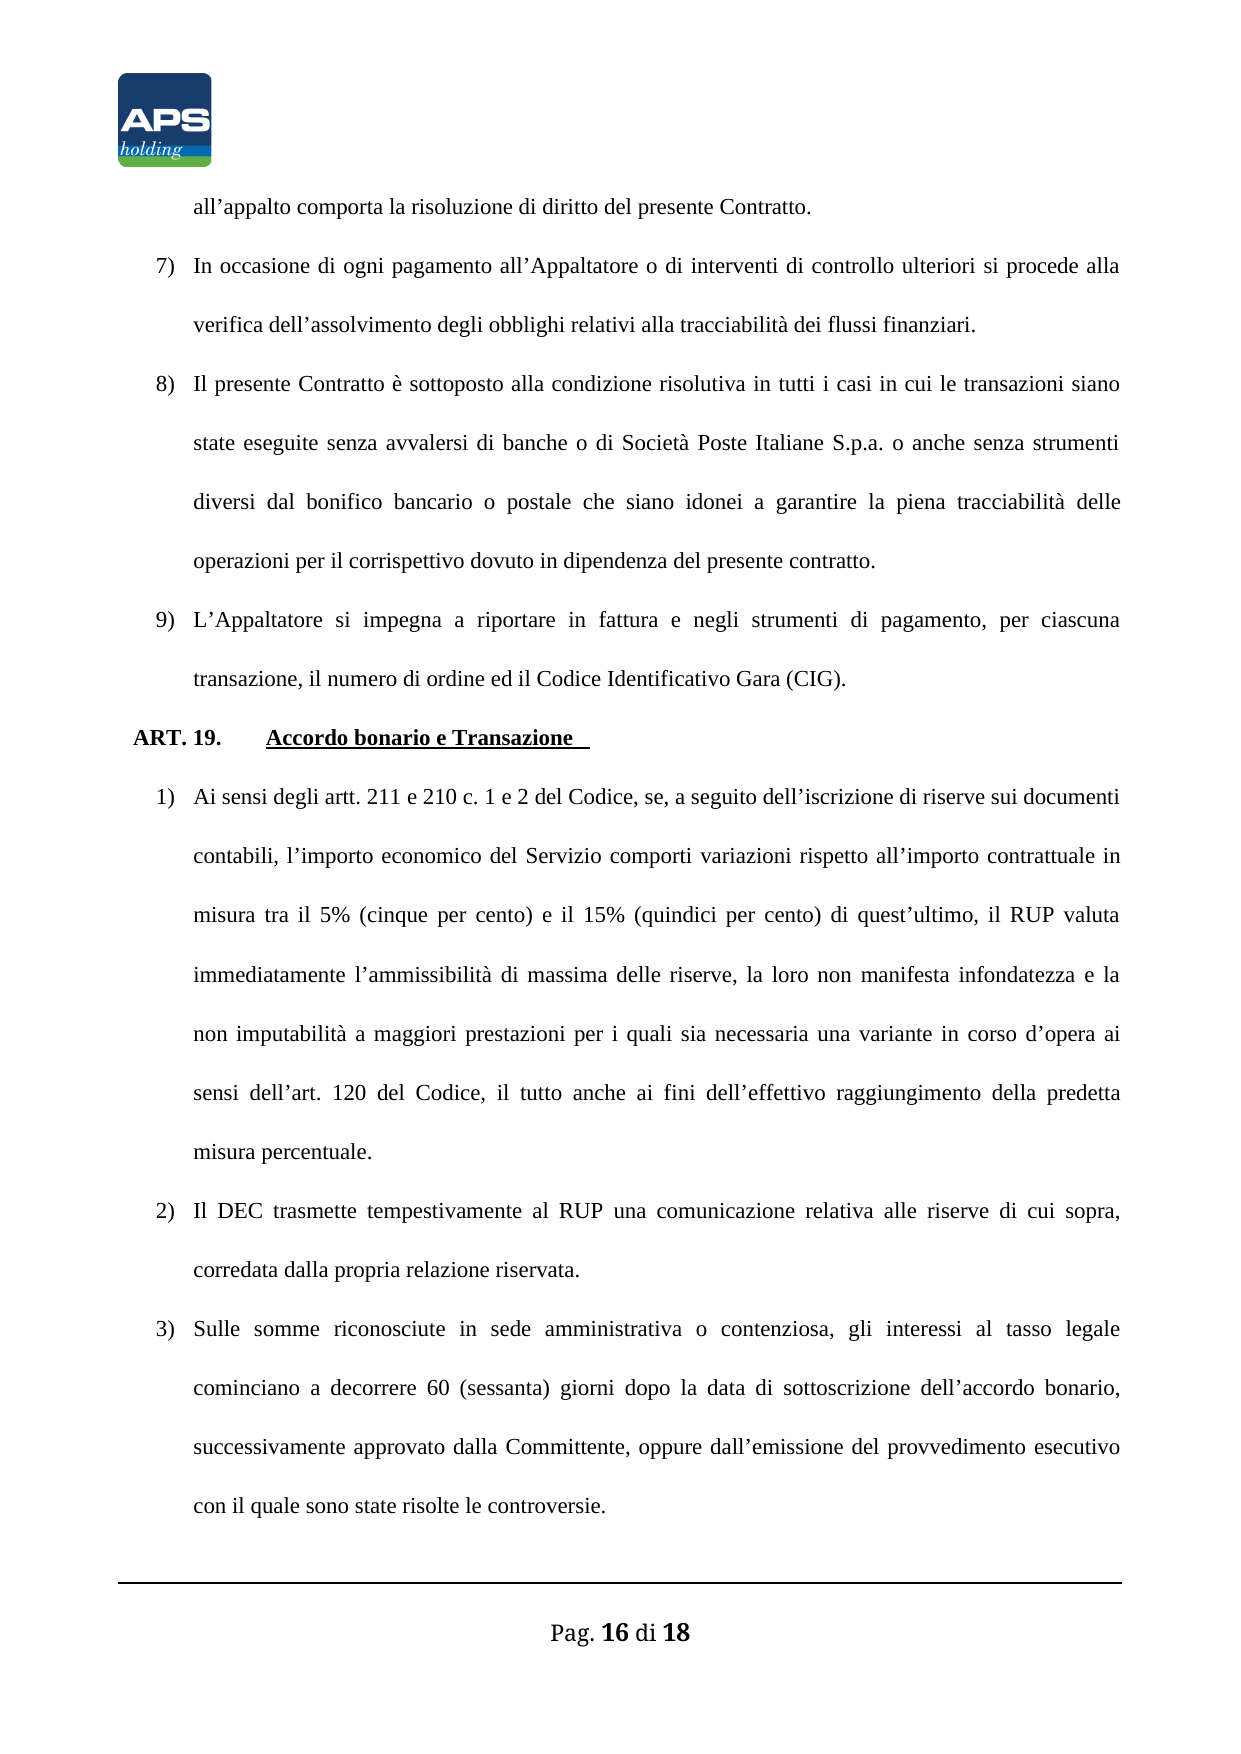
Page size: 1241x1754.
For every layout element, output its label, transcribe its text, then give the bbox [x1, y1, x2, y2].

list Accordo bonario e Transazione [133, 698, 1122, 758]
list Ai sensi degli artt. 211 e 210 c. 1 e 2 del Codice, se, a seguito dell’iscrizione di riserve sui documenti contabili, l’importo economico del Servizio comporti variazioni rispetto all’importo contrattuale in misura tra il 5% (cinque per cento) e il 15% (quindici per cento) di quest’ultimo, il RUP valuta immediatamente l’ammissibilità di massima delle riserve, la loro non manifesta infondatezza e la non imputabilità a maggiori prestazioni per i quali sia necessaria una variante in corso d’opera ai sensi dell’art. 120 del Codice, il tutto anche ai fini dell’effettivo raggiungimento della predetta misura percentuale. [156, 758, 1122, 1171]
list Sulle somme riconosciute in sede amministrativa o contenziosa, gli interessi al tasso legale cominciano a decorrere 60 (sessanta) giorni dopo la data di sottoscrizione dell’accordo bonario, successivamente approvato dalla Committente, oppure dall’emissione del provvedimento esecutivo con il quale sono state risolte le controversie. [156, 1289, 1122, 1525]
list L’Appaltatore si impegna a riportare in fattura e negli strumenti di pagamento, per ciascuna transazione, il numero di ordine ed il Codice Identificativo Gara (CIG). [156, 580, 1122, 698]
list Il presente Contratto è sottoposto alla condizione risolutiva in tutti i casi in cui le transazioni siano state eseguite senza avvalersi di banche o di Società Poste Italiane S.p.a. o anche senza strumenti diversi dal bonifico bancario o postale che siano idonei a garantire la piena tracciabilità delle operazioni per il corrispettivo dovuto in dipendenza del presente contratto. [156, 344, 1122, 580]
list Il DEC trasmette tempestivamente al RUP una comunicazione relativa alle riserve di cui sopra, corredata dalla propria relazione riservata. [156, 1171, 1122, 1289]
list In occasione di ogni pagamento all’Appaltatore o di interventi di controllo ulteriori si procede alla verifica dell’assolvimento degli obblighi relativi alla tracciabilità dei flussi finanziari. [156, 226, 1122, 344]
picture [118, 73, 212, 167]
